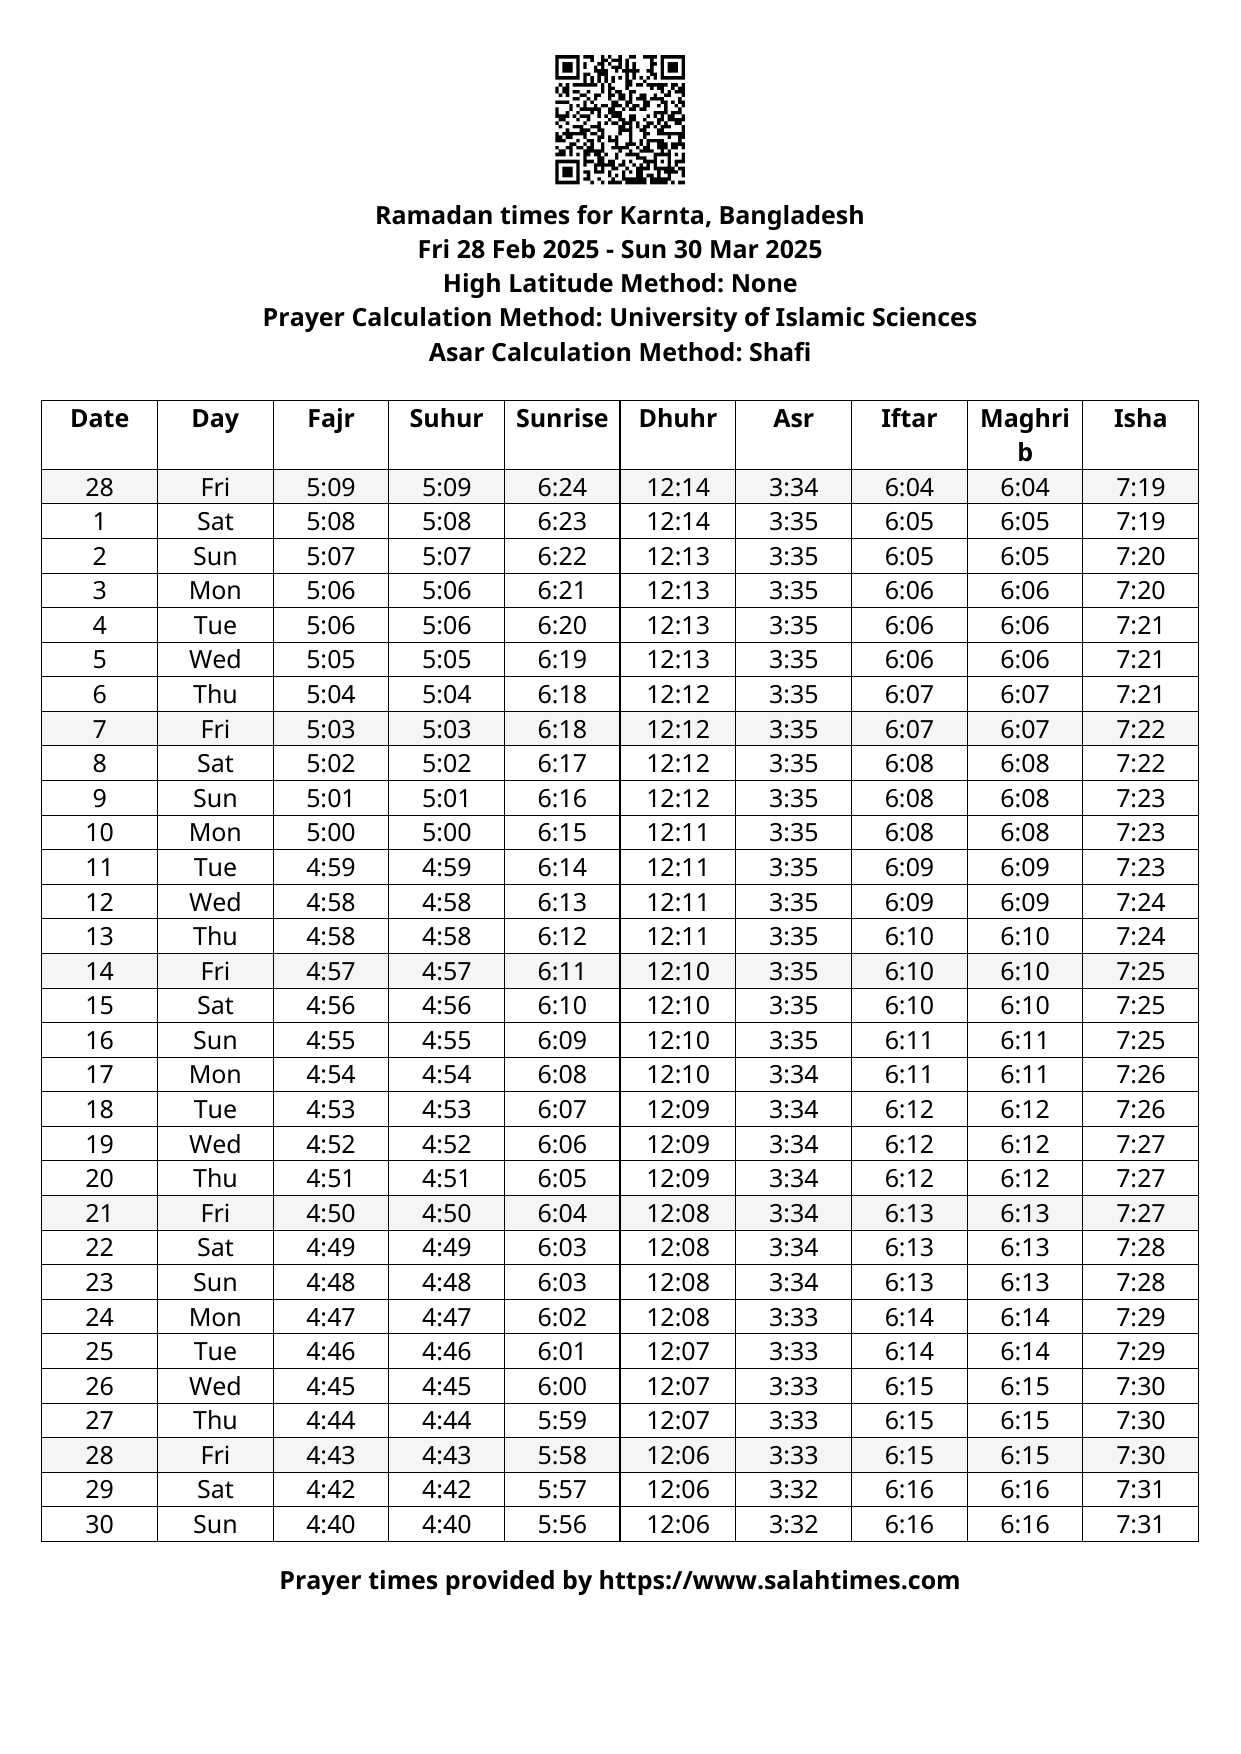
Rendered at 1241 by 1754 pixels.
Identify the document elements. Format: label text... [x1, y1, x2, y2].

table_cell 4:46 [389, 1334, 504, 1368]
table_cell 11 [42, 850, 157, 884]
table_cell 7:28 [1083, 1265, 1198, 1299]
table_cell Mon [158, 1300, 273, 1333]
table_cell 12:11 [621, 885, 735, 918]
table_cell 5:02 [389, 746, 504, 780]
table_cell 4:40 [274, 1507, 388, 1541]
table_cell 3:34 [736, 1231, 851, 1264]
table_cell 6:01 [505, 1334, 619, 1368]
table_cell 3:32 [736, 1473, 851, 1506]
table_cell 3:34 [736, 1161, 851, 1195]
table_cell Fri [158, 1196, 273, 1229]
table_cell Sun [158, 1023, 273, 1057]
table_cell 3:34 [736, 1092, 851, 1126]
table_cell 7:20 [1083, 574, 1198, 607]
table_header Date [42, 401, 157, 469]
table_cell 30 [42, 1507, 157, 1541]
table_cell 7:19 [1083, 504, 1198, 538]
table_cell 3:33 [736, 1438, 851, 1472]
table_cell 6:15 [968, 1438, 1082, 1472]
table_cell 6:06 [852, 608, 967, 642]
table_cell 4:57 [274, 954, 388, 987]
table_cell 4:42 [274, 1473, 388, 1506]
table_cell 12:10 [621, 954, 735, 987]
table_cell 4:49 [274, 1231, 388, 1264]
table_cell 7:19 [1083, 470, 1198, 503]
table_cell 2 [42, 539, 157, 572]
table_cell 3:35 [736, 643, 851, 676]
table_cell Wed [158, 1127, 273, 1160]
table_cell 6:14 [968, 1300, 1082, 1333]
table_cell 3:34 [736, 1265, 851, 1299]
table_cell 6:14 [852, 1334, 967, 1368]
table_cell 6:07 [968, 677, 1082, 711]
table_cell 6:14 [505, 850, 619, 884]
table_cell 12:12 [621, 746, 735, 780]
table_cell 6:15 [505, 816, 619, 849]
table_cell 4:57 [389, 954, 504, 987]
table_cell Tue [158, 1334, 273, 1368]
table_cell 25 [42, 1334, 157, 1368]
table_cell 6:22 [505, 539, 619, 572]
table_header Sunrise [505, 401, 619, 469]
table_cell 3:33 [736, 1369, 851, 1402]
table_cell 4:55 [389, 1023, 504, 1057]
table_cell Fri [158, 1438, 273, 1472]
table_cell 6:10 [968, 954, 1082, 987]
table_cell 6:11 [968, 1058, 1082, 1091]
table_cell 3:35 [736, 574, 851, 607]
table_cell 6:05 [852, 504, 967, 538]
table_cell Tue [158, 850, 273, 884]
table_header Asr [736, 401, 851, 469]
table_cell 12:11 [621, 919, 735, 953]
table_cell 6:12 [968, 1161, 1082, 1195]
table_cell 4:58 [274, 919, 388, 953]
table_cell 6:06 [852, 643, 967, 676]
table_cell 3:35 [736, 677, 851, 711]
table_cell 6:13 [852, 1196, 967, 1229]
table_cell 8 [42, 746, 157, 780]
table_cell 5:57 [505, 1473, 619, 1506]
table_cell 3:33 [736, 1334, 851, 1368]
table_cell 12:10 [621, 1023, 735, 1057]
table_cell 6:15 [968, 1404, 1082, 1437]
table_cell 5:06 [274, 608, 388, 642]
text Fri 28 Feb 2025 - Sun 30 Mar 2025 [42, 232, 1198, 266]
table_cell 6:08 [968, 781, 1082, 814]
table_cell 6:12 [852, 1127, 967, 1160]
table_cell 3 [42, 574, 157, 607]
table_cell 6:14 [968, 1334, 1082, 1368]
table_cell Sat [158, 504, 273, 538]
table_cell 5 [42, 643, 157, 676]
table_cell 3:35 [736, 781, 851, 814]
table_cell 5:04 [274, 677, 388, 711]
table_cell 6:03 [505, 1265, 619, 1299]
table_cell 7:21 [1083, 677, 1198, 711]
table_cell 6:08 [968, 816, 1082, 849]
table_cell 4:52 [389, 1127, 504, 1160]
table_cell 6:09 [968, 885, 1082, 918]
table_cell 4:58 [274, 885, 388, 918]
table_cell 6:05 [968, 539, 1082, 572]
table_cell 6:00 [505, 1369, 619, 1402]
table_cell 1 [42, 504, 157, 538]
table_cell Sun [158, 1265, 273, 1299]
table_cell 12:10 [621, 989, 735, 1022]
table_cell 21 [42, 1196, 157, 1229]
table_cell 5:59 [505, 1404, 619, 1437]
table_cell 17 [42, 1058, 157, 1091]
table_cell 6:10 [852, 919, 967, 953]
table_cell 4:47 [389, 1300, 504, 1333]
table_cell 12:13 [621, 574, 735, 607]
table_cell 3:35 [736, 885, 851, 918]
table_cell 6:13 [505, 885, 619, 918]
table_cell 6:15 [852, 1369, 967, 1402]
table_cell 6:12 [505, 919, 619, 953]
table_cell 6:10 [968, 989, 1082, 1022]
table_cell 7:25 [1083, 1023, 1198, 1057]
table_header Maghrib [968, 401, 1082, 469]
table_cell 6:15 [968, 1369, 1082, 1402]
table_cell 4:44 [274, 1404, 388, 1437]
text High Latitude Method: None [42, 266, 1198, 300]
table_cell 6:13 [852, 1231, 967, 1264]
table_cell 7:29 [1083, 1300, 1198, 1333]
table_cell Fri [158, 712, 273, 745]
table_cell Sat [158, 1473, 273, 1506]
table_cell 4:56 [389, 989, 504, 1022]
table_cell 12:09 [621, 1161, 735, 1195]
table_cell 4:58 [389, 885, 504, 918]
table_cell 4:51 [274, 1161, 388, 1195]
table_cell 6:11 [852, 1023, 967, 1057]
table_cell 28 [42, 470, 157, 503]
table_cell 3:33 [736, 1300, 851, 1333]
table_cell 7:21 [1083, 643, 1198, 676]
table_cell 12:14 [621, 504, 735, 538]
table_cell 6:09 [852, 850, 967, 884]
table_cell 6:18 [505, 677, 619, 711]
table_cell 5:06 [274, 574, 388, 607]
table_cell 6:09 [852, 885, 967, 918]
table_cell 6:10 [852, 954, 967, 987]
table_cell 6:14 [852, 1300, 967, 1333]
table_cell 5:00 [389, 816, 504, 849]
table_cell 6:16 [852, 1507, 967, 1541]
table_cell 5:01 [274, 781, 388, 814]
table_cell 6:08 [852, 746, 967, 780]
table_cell 12 [42, 885, 157, 918]
table_cell 9 [42, 781, 157, 814]
table_cell 6:04 [968, 470, 1082, 503]
table_cell 4:46 [274, 1334, 388, 1368]
table_cell 5:05 [389, 643, 504, 676]
table_cell Sat [158, 746, 273, 780]
table_cell 6:07 [852, 677, 967, 711]
table_cell 3:35 [736, 746, 851, 780]
table_cell 7:22 [1083, 746, 1198, 780]
table_cell 19 [42, 1127, 157, 1160]
table_cell 7:30 [1083, 1404, 1198, 1437]
table_cell 12:07 [621, 1404, 735, 1437]
table_cell 4:58 [389, 919, 504, 953]
table_cell 18 [42, 1092, 157, 1126]
table_cell 5:58 [505, 1438, 619, 1472]
table_cell 12:08 [621, 1196, 735, 1229]
table_cell Fri [158, 954, 273, 987]
table_cell 6:23 [505, 504, 619, 538]
table_cell 10 [42, 816, 157, 849]
table_cell 5:06 [389, 574, 504, 607]
table_cell 6:03 [505, 1231, 619, 1264]
table_cell 12:08 [621, 1300, 735, 1333]
table_cell 12:09 [621, 1092, 735, 1126]
table_cell 4:55 [274, 1023, 388, 1057]
table_cell 3:34 [736, 1127, 851, 1160]
table_cell 6:06 [968, 608, 1082, 642]
text Ramadan times for Karnta, Bangladesh [42, 198, 1198, 232]
table_cell 4:51 [389, 1161, 504, 1195]
table_cell 6:24 [505, 470, 619, 503]
table_cell 4:54 [389, 1058, 504, 1091]
table_cell 4:53 [274, 1092, 388, 1126]
table_cell 7:26 [1083, 1058, 1198, 1091]
table_cell 7:20 [1083, 539, 1198, 572]
table_cell 12:11 [621, 816, 735, 849]
table_cell 6:10 [505, 989, 619, 1022]
table_cell 3:35 [736, 608, 851, 642]
picture [542, 41, 699, 198]
table_cell 3:35 [736, 712, 851, 745]
table_cell 7:26 [1083, 1092, 1198, 1126]
table_cell 5:06 [389, 608, 504, 642]
table_cell 4:43 [389, 1438, 504, 1472]
table_cell 12:08 [621, 1231, 735, 1264]
table_cell 4:44 [389, 1404, 504, 1437]
table_cell 6:08 [505, 1058, 619, 1091]
table_cell 6:12 [852, 1161, 967, 1195]
table_cell Wed [158, 885, 273, 918]
text Prayer times provided by https://www.salahtimes.com [42, 1563, 1198, 1597]
table_cell 12:13 [621, 539, 735, 572]
table_cell 4:45 [389, 1369, 504, 1402]
table_cell 5:03 [274, 712, 388, 745]
table_cell 26 [42, 1369, 157, 1402]
table_cell 3:35 [736, 539, 851, 572]
text Prayer Calculation Method: University of Islamic Sciences [42, 300, 1198, 334]
table_cell 6:19 [505, 643, 619, 676]
table_cell 7:24 [1083, 885, 1198, 918]
table_cell 12:11 [621, 850, 735, 884]
table_cell 6:04 [505, 1196, 619, 1229]
table_cell 6:08 [852, 816, 967, 849]
table_cell 3:34 [736, 1196, 851, 1229]
table_cell 6:20 [505, 608, 619, 642]
table_cell 7:27 [1083, 1196, 1198, 1229]
table_cell 6:06 [505, 1127, 619, 1160]
table_cell 15 [42, 989, 157, 1022]
table_cell 6:04 [852, 470, 967, 503]
table_cell 6:07 [505, 1092, 619, 1126]
table_cell Sun [158, 539, 273, 572]
table_cell 4:59 [389, 850, 504, 884]
table_cell 4:50 [389, 1196, 504, 1229]
table_cell 6:18 [505, 712, 619, 745]
table_cell 7:21 [1083, 608, 1198, 642]
table_cell 6:05 [852, 539, 967, 572]
table_cell 3:34 [736, 470, 851, 503]
table_cell 5:08 [274, 504, 388, 538]
table_cell 6:17 [505, 746, 619, 780]
table_cell 6:06 [968, 643, 1082, 676]
table_cell 5:01 [389, 781, 504, 814]
table_cell 6:13 [968, 1265, 1082, 1299]
table_cell 24 [42, 1300, 157, 1333]
table_cell 13 [42, 919, 157, 953]
table_cell 6:06 [852, 574, 967, 607]
table_cell 7:25 [1083, 989, 1198, 1022]
table_cell Sun [158, 781, 273, 814]
table_cell 12:06 [621, 1507, 735, 1541]
table_cell 4:49 [389, 1231, 504, 1264]
table_cell 6:07 [852, 712, 967, 745]
table_cell Sat [158, 989, 273, 1022]
table_cell 12:06 [621, 1438, 735, 1472]
table_cell 4:42 [389, 1473, 504, 1506]
table_cell 3:35 [736, 816, 851, 849]
table_cell 6:09 [505, 1023, 619, 1057]
table_cell 12:14 [621, 470, 735, 503]
table_cell 20 [42, 1161, 157, 1195]
table_cell 4:43 [274, 1438, 388, 1472]
table_cell 5:03 [389, 712, 504, 745]
table_cell 6:05 [505, 1161, 619, 1195]
table_cell 6 [42, 677, 157, 711]
table_cell 6:10 [968, 919, 1082, 953]
table_cell 12:10 [621, 1058, 735, 1091]
table_cell 4:40 [389, 1507, 504, 1541]
table_cell 6:11 [505, 954, 619, 987]
table_cell Mon [158, 1058, 273, 1091]
table_cell Sat [158, 1231, 273, 1264]
table_cell 6:10 [852, 989, 967, 1022]
table_cell 7:23 [1083, 850, 1198, 884]
table_cell 6:12 [968, 1092, 1082, 1126]
table_cell 6:16 [505, 781, 619, 814]
table_cell Thu [158, 1161, 273, 1195]
table_cell 5:09 [389, 470, 504, 503]
table_cell Mon [158, 574, 273, 607]
table_cell 4:47 [274, 1300, 388, 1333]
table_cell Wed [158, 1369, 273, 1402]
table_cell 7:22 [1083, 712, 1198, 745]
table_cell 5:00 [274, 816, 388, 849]
table_cell Mon [158, 816, 273, 849]
table_cell 27 [42, 1404, 157, 1437]
table_cell 12:13 [621, 643, 735, 676]
table_cell 4:59 [274, 850, 388, 884]
table_cell Tue [158, 1092, 273, 1126]
table_cell 4:48 [274, 1265, 388, 1299]
table_cell 23 [42, 1265, 157, 1299]
table_header Iftar [852, 401, 967, 469]
table_cell 5:05 [274, 643, 388, 676]
table_cell 12:06 [621, 1473, 735, 1506]
table_cell 3:35 [736, 989, 851, 1022]
table_cell Thu [158, 1404, 273, 1437]
table_cell 7:30 [1083, 1369, 1198, 1402]
table_cell 6:12 [968, 1127, 1082, 1160]
table_cell 6:13 [968, 1196, 1082, 1229]
table_cell 7 [42, 712, 157, 745]
table_cell 4:54 [274, 1058, 388, 1091]
table_header Fajr [274, 401, 388, 469]
table_cell 12:13 [621, 608, 735, 642]
text Asar Calculation Method: Shafi [42, 334, 1198, 368]
table_header Isha [1083, 401, 1198, 469]
table_cell 6:11 [968, 1023, 1082, 1057]
table_cell 3:33 [736, 1404, 851, 1437]
table_cell 5:09 [274, 470, 388, 503]
table_cell 12:12 [621, 712, 735, 745]
table_cell 7:31 [1083, 1507, 1198, 1541]
table_cell 5:07 [389, 539, 504, 572]
table_cell Thu [158, 677, 273, 711]
table_cell 3:32 [736, 1507, 851, 1541]
table_cell 7:24 [1083, 919, 1198, 953]
table_header Dhuhr [621, 401, 735, 469]
table_cell 5:07 [274, 539, 388, 572]
table_cell 7:31 [1083, 1473, 1198, 1506]
table_cell 12:12 [621, 677, 735, 711]
table_cell 6:16 [968, 1473, 1082, 1506]
table_cell 6:02 [505, 1300, 619, 1333]
table_cell Thu [158, 919, 273, 953]
table_cell 6:16 [852, 1473, 967, 1506]
table_cell 28 [42, 1438, 157, 1472]
table_cell Sun [158, 1507, 273, 1541]
table_cell Wed [158, 643, 273, 676]
table_cell 6:07 [968, 712, 1082, 745]
table_cell 4:56 [274, 989, 388, 1022]
table_cell 3:35 [736, 1023, 851, 1057]
table_cell 16 [42, 1023, 157, 1057]
table_cell Fri [158, 470, 273, 503]
table_cell 6:09 [968, 850, 1082, 884]
table_cell 12:07 [621, 1369, 735, 1402]
table_cell 6:12 [852, 1092, 967, 1126]
table_cell 5:56 [505, 1507, 619, 1541]
table_cell 12:08 [621, 1265, 735, 1299]
table_cell 7:23 [1083, 781, 1198, 814]
table_cell 3:35 [736, 954, 851, 987]
table_cell 7:23 [1083, 816, 1198, 849]
table_cell 6:15 [852, 1438, 967, 1472]
table_cell 12:12 [621, 781, 735, 814]
table_cell 4 [42, 608, 157, 642]
table_cell 6:21 [505, 574, 619, 607]
table_cell 6:08 [852, 781, 967, 814]
table_cell 3:35 [736, 850, 851, 884]
table_header Suhur [389, 401, 504, 469]
table_cell 7:28 [1083, 1231, 1198, 1264]
table_cell 6:11 [852, 1058, 967, 1091]
table_cell 22 [42, 1231, 157, 1264]
table_cell 7:30 [1083, 1438, 1198, 1472]
table_cell 3:35 [736, 504, 851, 538]
table_cell 6:08 [968, 746, 1082, 780]
table_cell 5:02 [274, 746, 388, 780]
table_cell 6:13 [968, 1231, 1082, 1264]
table_cell 6:06 [968, 574, 1082, 607]
table_cell 29 [42, 1473, 157, 1506]
table_cell 7:25 [1083, 954, 1198, 987]
table_cell 6:15 [852, 1404, 967, 1437]
table_cell 3:34 [736, 1058, 851, 1091]
table_cell 12:09 [621, 1127, 735, 1160]
table_cell Tue [158, 608, 273, 642]
table_cell 6:13 [852, 1265, 967, 1299]
table_cell 6:05 [968, 504, 1082, 538]
table_cell 5:04 [389, 677, 504, 711]
table_cell 3:35 [736, 919, 851, 953]
table_cell 4:53 [389, 1092, 504, 1126]
table_cell 5:08 [389, 504, 504, 538]
table_cell 4:50 [274, 1196, 388, 1229]
table_cell 12:07 [621, 1334, 735, 1368]
table_cell 7:27 [1083, 1161, 1198, 1195]
table_cell 4:52 [274, 1127, 388, 1160]
table_cell 4:45 [274, 1369, 388, 1402]
table_cell 14 [42, 954, 157, 987]
table_cell 7:29 [1083, 1334, 1198, 1368]
table_cell 7:27 [1083, 1127, 1198, 1160]
table_header Day [158, 401, 273, 469]
table_cell 4:48 [389, 1265, 504, 1299]
table_cell 6:16 [968, 1507, 1082, 1541]
